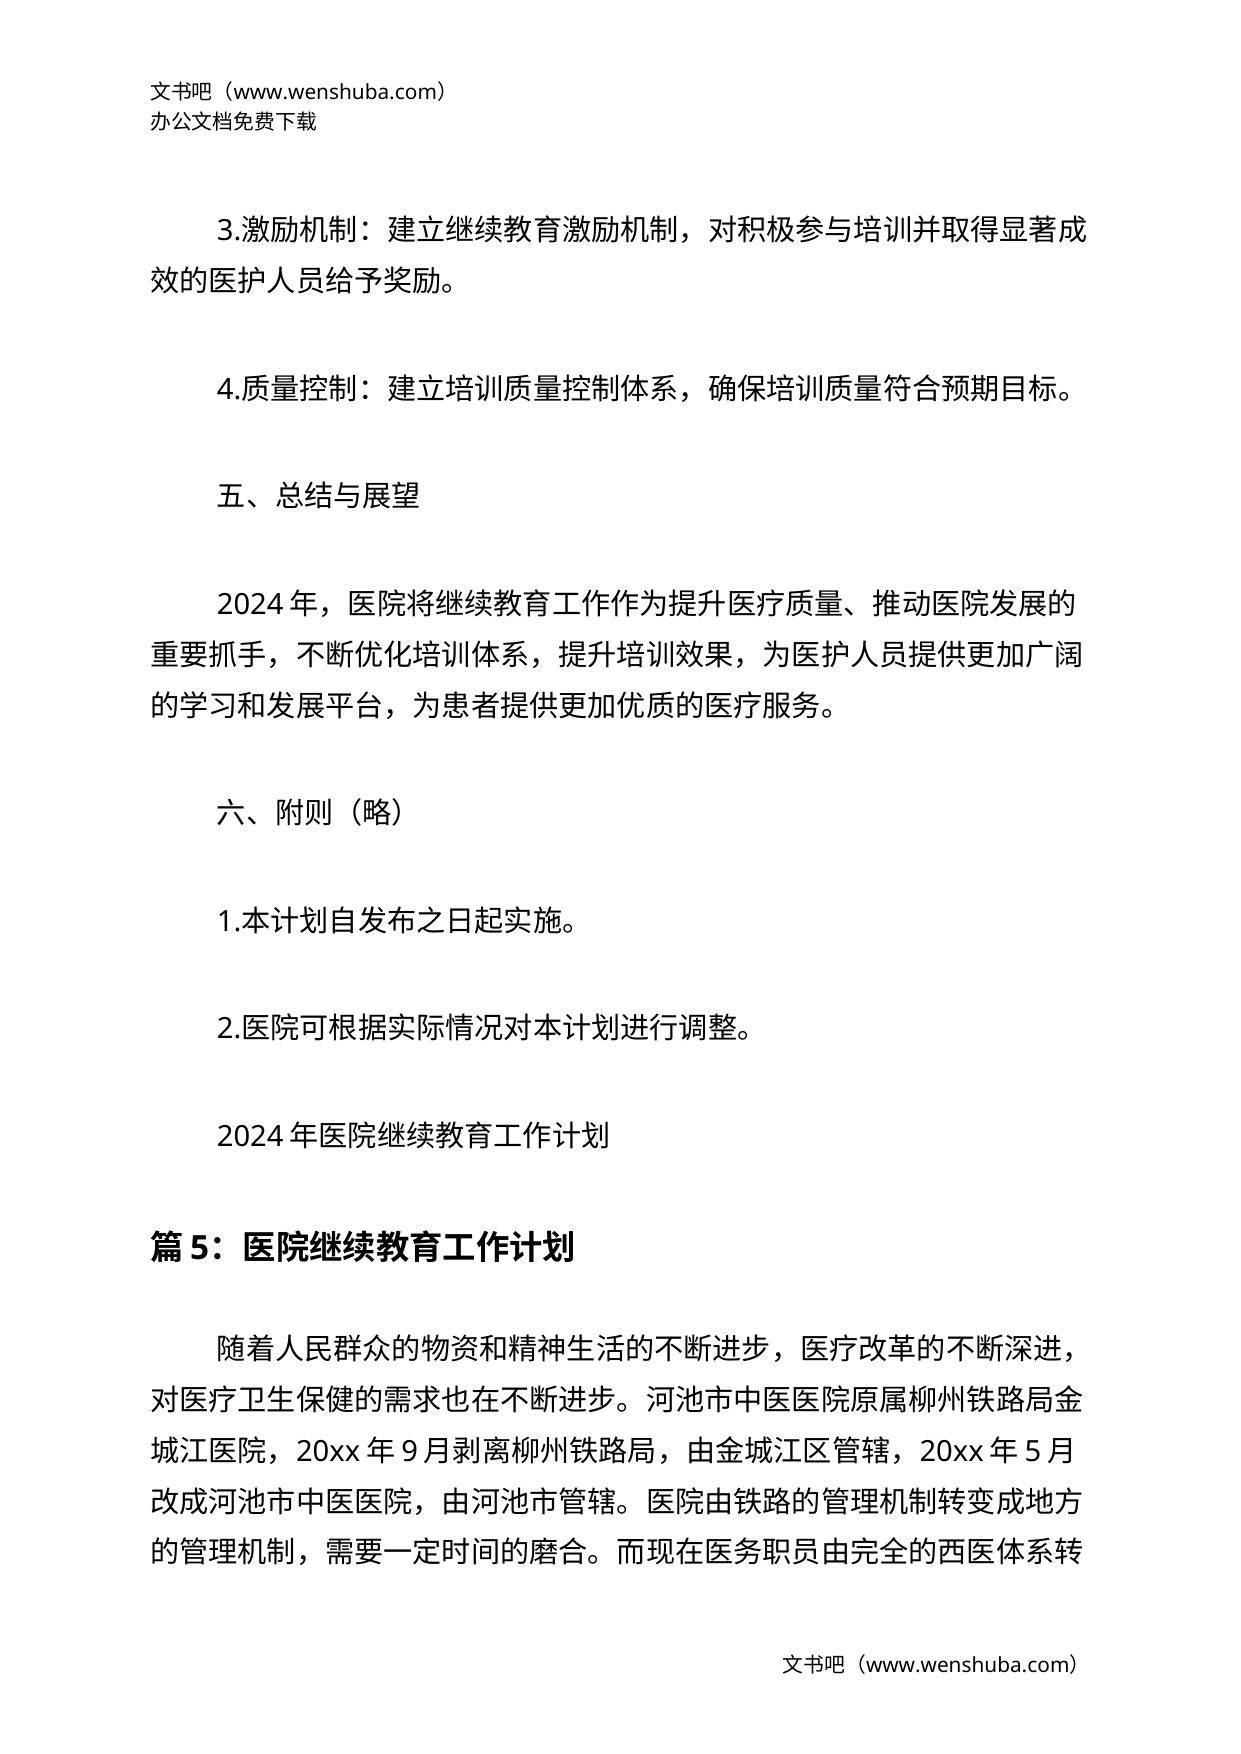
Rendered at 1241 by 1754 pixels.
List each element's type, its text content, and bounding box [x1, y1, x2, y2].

text 1.本计划自发布之日起实施。 [150, 897, 1090, 940]
text 2024年，医院将继续教育工作作为提升医疗质量、推动医院发展的重要抓手，不断优化培训体系，提升培训效果，为医护人员提供更加广阔的学习和发展平台，为患者提供更加优质的医疗服务。 [150, 581, 1090, 724]
text 3.激励机制：建立继续教育激励机制，对积极参与培训并取得显著成效的医护人员给予奖励。 [150, 207, 1090, 300]
text 五、总结与展望 [150, 473, 1090, 515]
text 六、附则（略） [150, 790, 1090, 832]
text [150, 1326, 1090, 1571]
text 篇5：医院继续教育工作计划 [150, 1221, 1090, 1269]
text 2.医院可根据实际情况对本计划进行调整。 [150, 1005, 1090, 1047]
text 2024年医院继续教育工作计划 [150, 1113, 1090, 1155]
text 4.质量控制：建立培训质量控制体系，确保培训质量符合预期目标。 [150, 365, 1090, 408]
